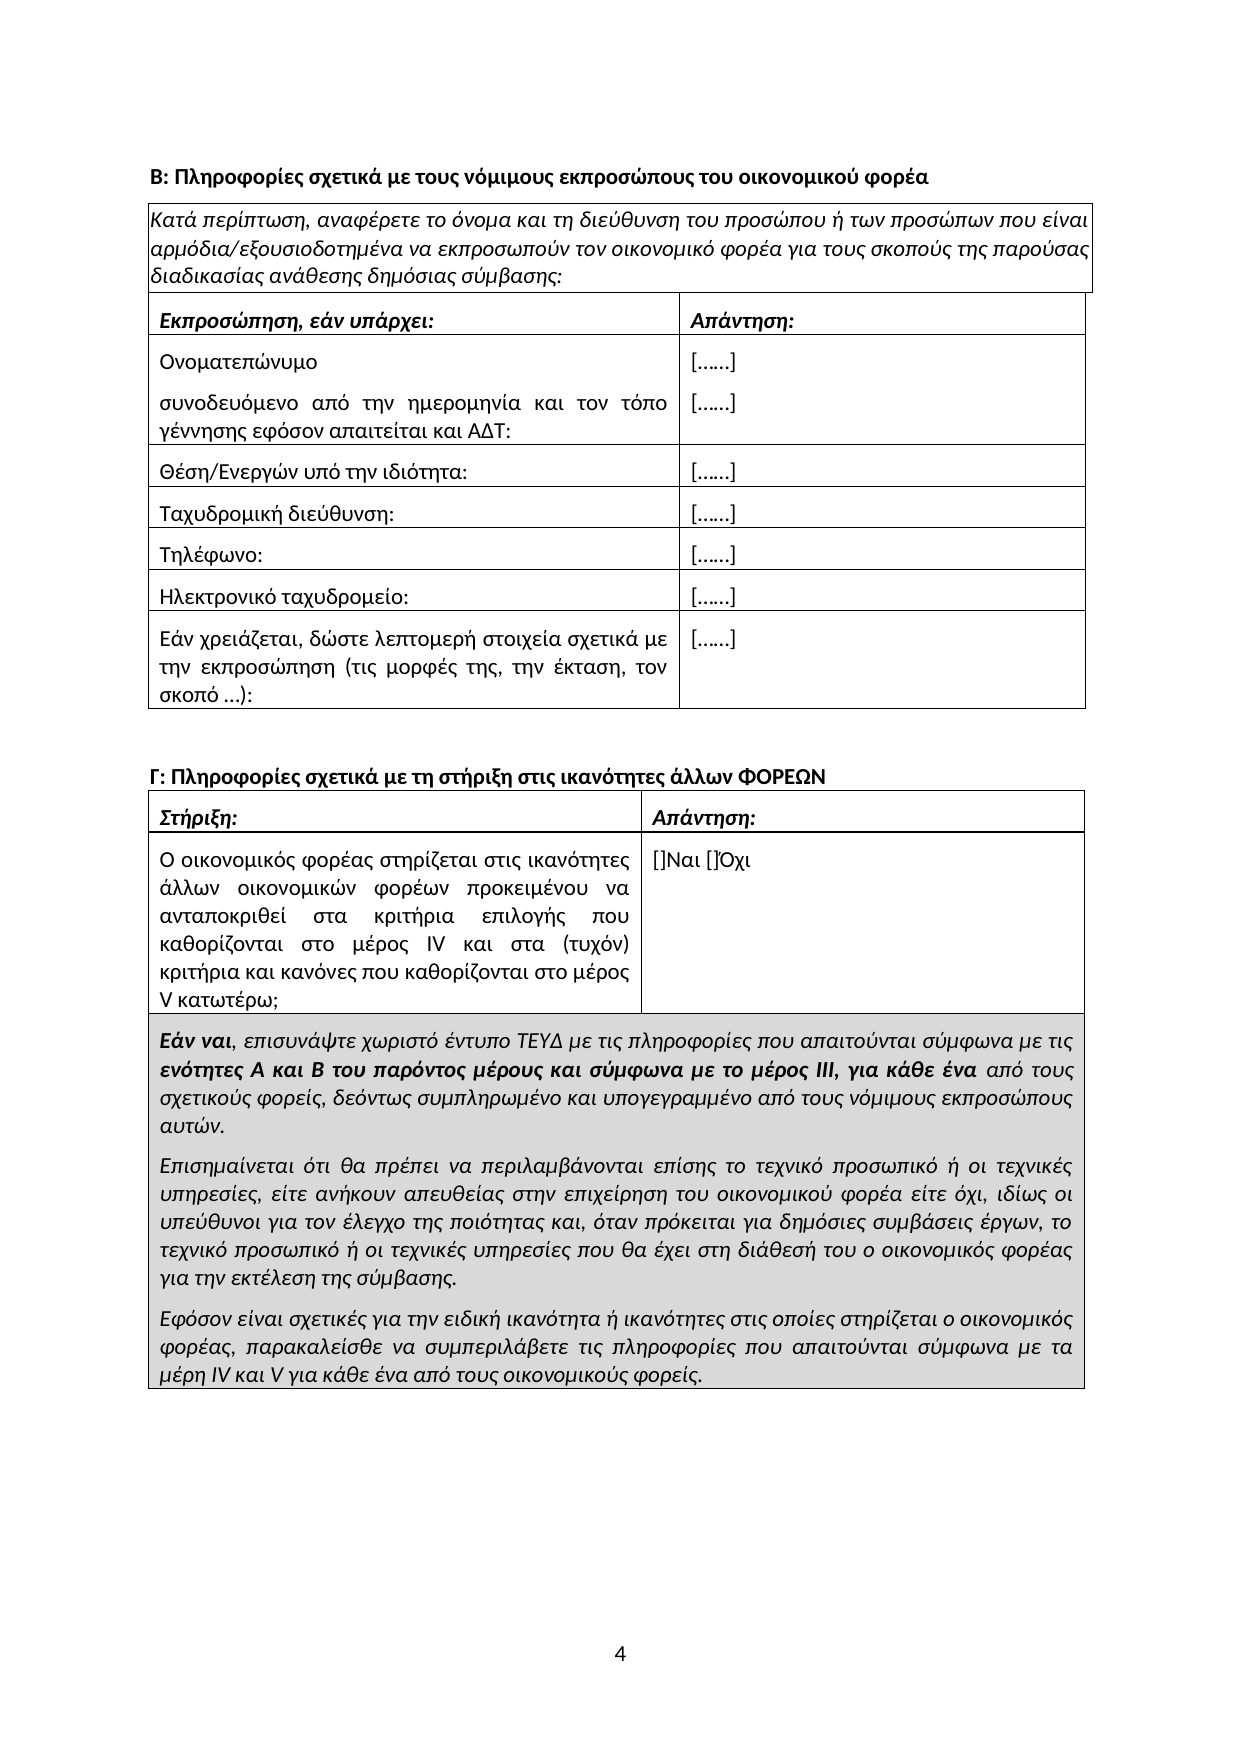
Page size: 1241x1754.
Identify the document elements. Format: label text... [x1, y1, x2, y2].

text Β: Πληροφορίες σχετικά με τους νόμιμους εκπροσώπους του οικονομικού φορέα [150, 162, 1090, 191]
table_cell []Ναι []Όχι [642, 833, 1084, 1013]
table_cell [……] [680, 528, 1085, 569]
table_cell [……] [680, 445, 1085, 486]
table_cell Εάν χρειάζεται, δώστε λεπτομερή στοιχεία σχετικά με την εκπροσώπηση (τις μορφές της, την έκταση, τον σκοπό …): [149, 611, 679, 708]
table_cell Θέση/Ενεργών υπό την ιδιότητα: [149, 445, 679, 486]
table_cell [……] [680, 487, 1085, 527]
table_cell [……] [680, 611, 1085, 708]
table_header Απάντηση: [642, 791, 1084, 831]
table_header Στήριξη: [149, 791, 641, 831]
table_header Απάντηση: [680, 293, 1085, 334]
text Γ: Πληροφορίες σχετικά με τη στήριξη στις ικανότητες άλλων ΦΟΡΕΩΝ [150, 762, 1090, 790]
table_cell Ονοματεπώνυμο συνοδευόμενο από την ημερομηνία και τον τόπο γέννησης εφόσον απαιτείται και ΑΔΤ: [149, 335, 679, 444]
table_cell Τηλέφωνο: [149, 528, 679, 569]
table_cell [……] [……] [680, 335, 1085, 444]
table_header Εκπροσώπηση, εάν υπάρχει: [149, 293, 679, 334]
table_cell Ταχυδρομική διεύθυνση: [149, 487, 679, 527]
table_cell Εάν ναι, επισυνάψτε χωριστό έντυπο ΤΕΥΔ με τις πληροφορίες που απαιτούνται σύμφωνα με τις ενότητες Α και Β του παρόντος μέρους και σύμφωνα με το μέρος ΙΙΙ, για κάθε ένα από τους σχετικούς φορείς, δεόντως συμπληρωμένο και υπογεγραμμένο από τους νόμιμους εκπροσώπους αυτών. Επισημαίνεται ότι θα πρέπει να περιλαμβάνονται επίσης το τεχνικό προσωπικό ή οι τεχνικές υπηρεσίες, είτε ανήκουν απευθείας στην επιχείρηση του οικονομικού φορέα είτε όχι, ιδίως οι υπεύθυνοι για τον έλεγχο της ποιότητας και, όταν πρόκειται για δημόσιες συμβάσεις έργων, το τεχνικό προσωπικό ή οι τεχνικές υπηρεσίες που θα έχει στη διάθεσή του ο οικονομικός φορέας για την εκτέλεση της σύμβασης. Εφόσον είναι σχετικές για την ειδική ικανότητα ή ικανότητες στις οποίες στηρίζεται ο οικονομικός φορέας, παρακαλείσθε να συμπεριλάβετε τις πληροφορίες που απαιτούνται σύμφωνα με τα μέρη IV και V για κάθε ένα από τους οικονομικούς φορείς. [149, 1014, 1084, 1388]
table_cell [……] [680, 570, 1085, 610]
table_cell Ηλεκτρονικό ταχυδρομείο: [149, 570, 679, 610]
table_cell Ο οικονομικός φορέας στηρίζεται στις ικανότητες άλλων οικονομικών φορέων προκειμένου να ανταποκριθεί στα κριτήρια επιλογής που καθορίζονται στο μέρος IV και στα (τυχόν) κριτήρια και κανόνες που καθορίζονται στο μέρος V κατωτέρω; [149, 833, 641, 1013]
text Κατά περίπτωση, αναφέρετε το όνομα και τη διεύθυνση του προσώπου ή των προσώπων που είναι αρμόδια/εξουσιοδοτημένα να εκπροσωπούν τον οικονομικό φορέα για τους σκοπούς της παρούσας διαδικασίας ανάθεσης δημόσιας σύμβασης: [149, 204, 1092, 292]
